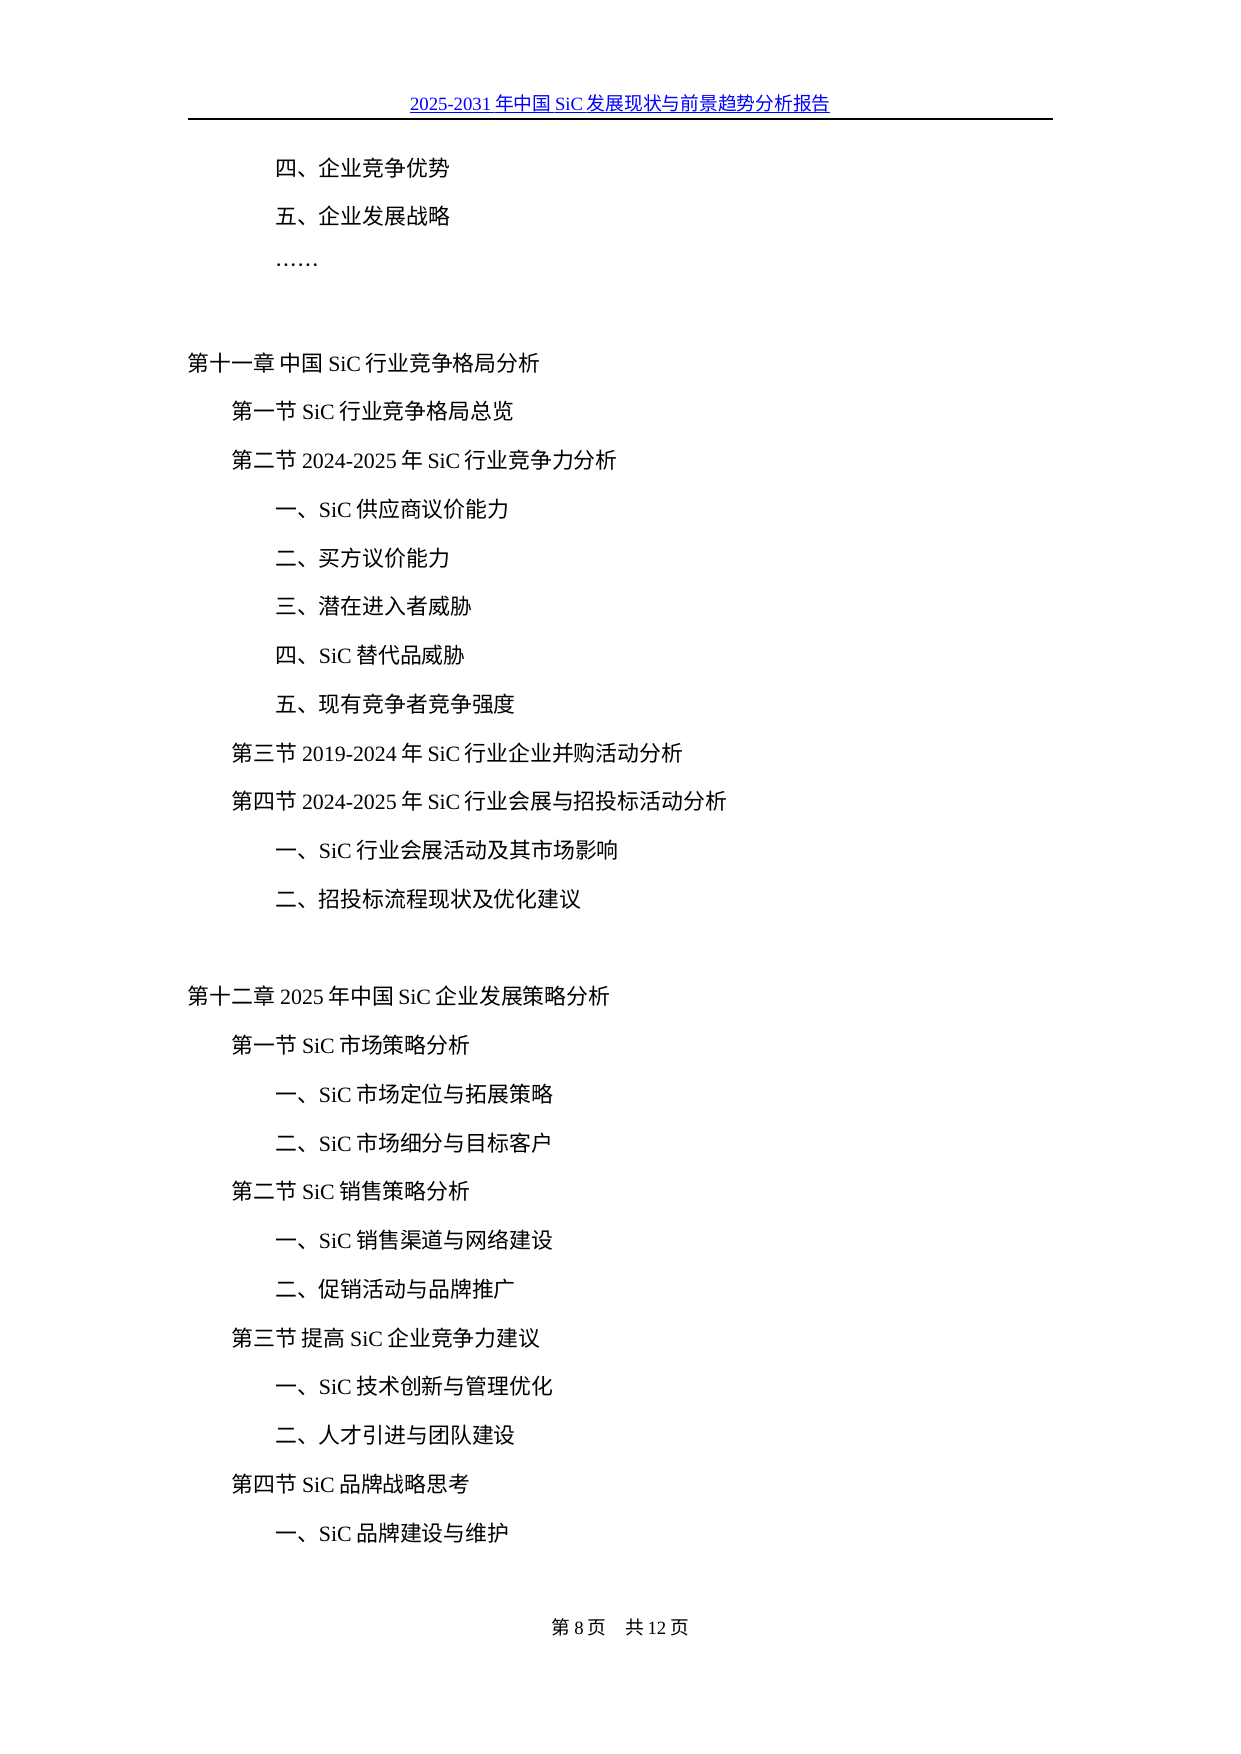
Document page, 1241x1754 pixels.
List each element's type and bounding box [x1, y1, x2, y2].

text [187, 150, 1053, 1548]
